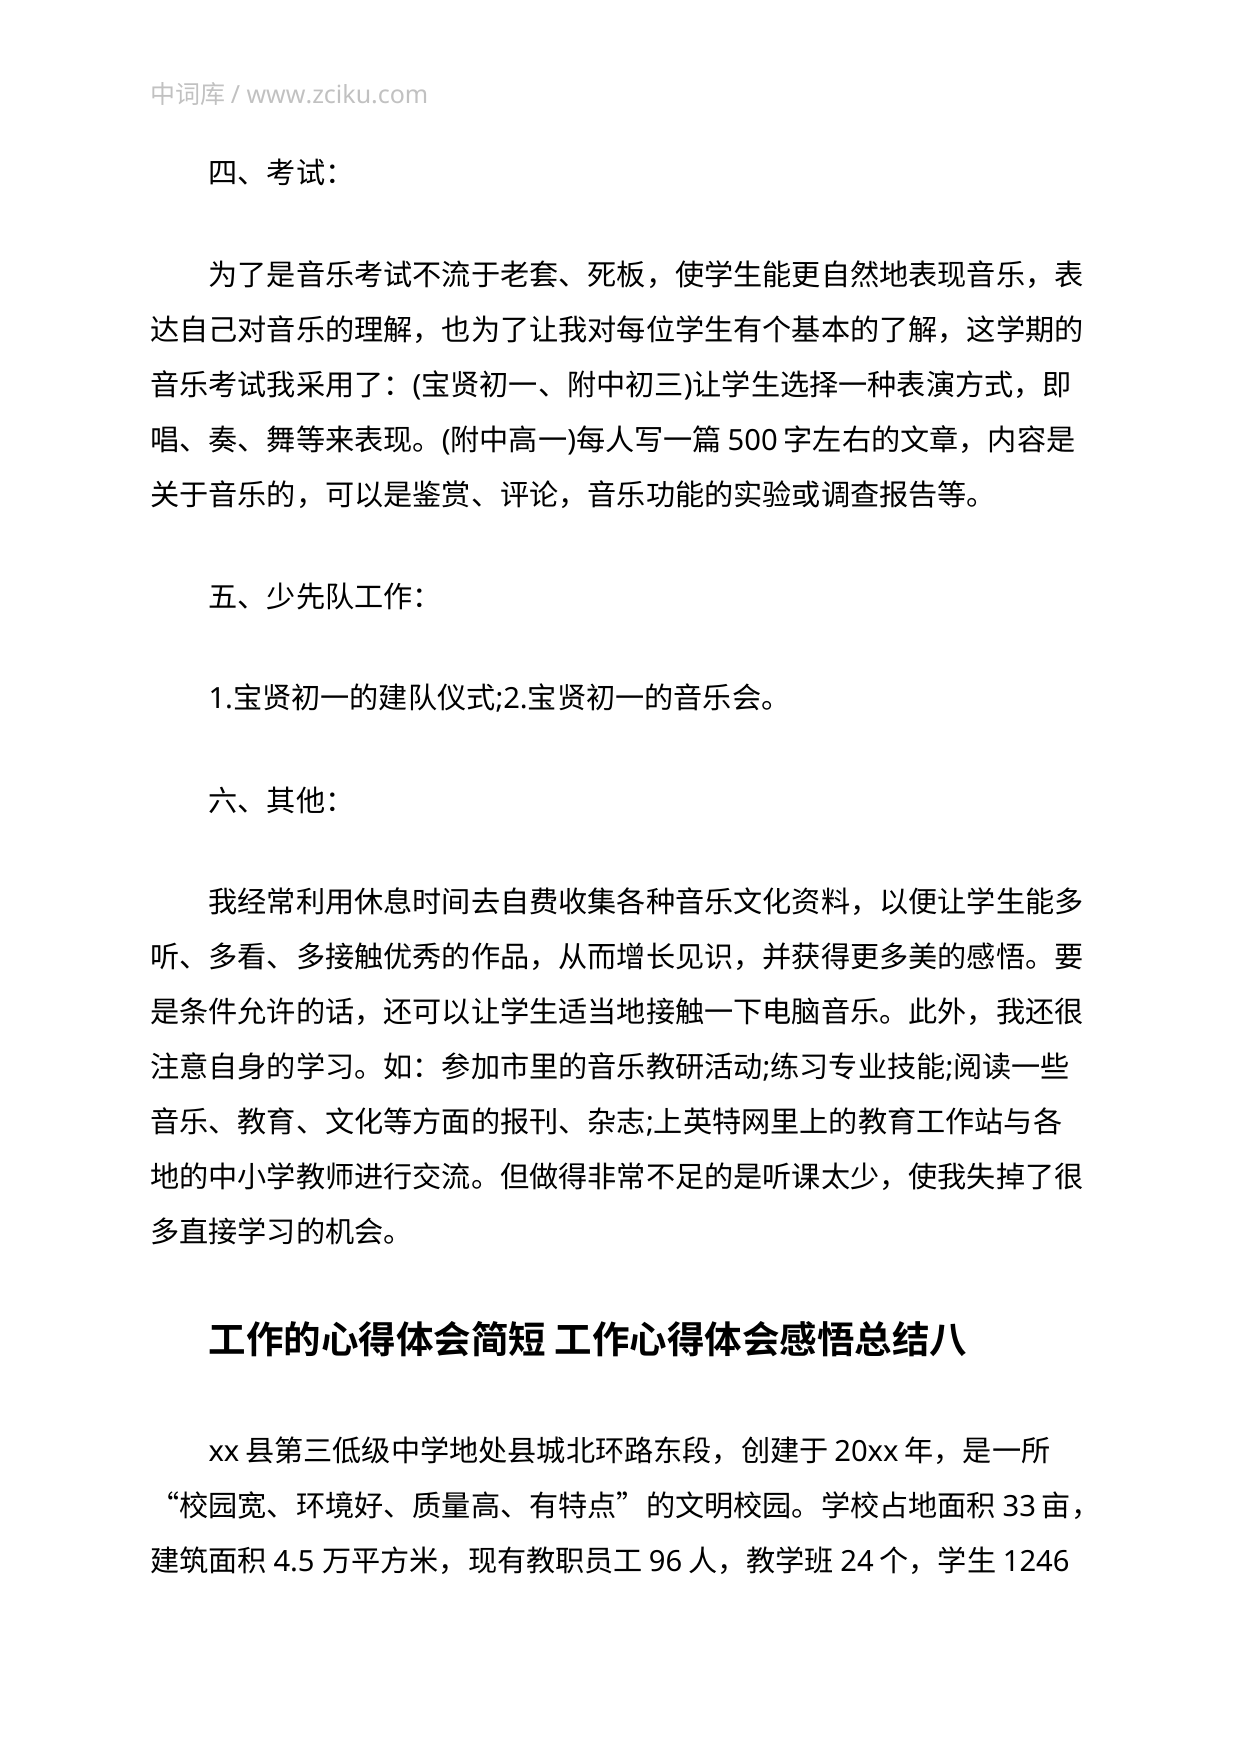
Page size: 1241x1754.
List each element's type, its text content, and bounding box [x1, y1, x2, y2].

text 四、考试： [150, 150, 1090, 192]
text 工作的心得体会简短 工作心得体会感悟总结八 [150, 1310, 1090, 1364]
text 1.宝贤初一的建队仪式;2.宝贤初一的音乐会。 [150, 675, 1090, 717]
text 五、少先队工作： [150, 573, 1090, 616]
text 六、其他： [150, 777, 1090, 819]
text 我经常利用休息时间去自费收集各种音乐文化资料，以便让学生能多听、多看、多接触优秀的作品，从而增长见识，并获得更多美的感悟。要是条件允许的话，还可以让学生适当地接触一下电脑音乐。此外，我还很注意自身的学习。如：参加市里的音乐教研活动;练习专业技能;阅读一些音乐、教育、文化等方面的报刊、杂志;上英特网里上的教育工作站与各地的中小学教师进行交流。但做得非常不足的是听课太少，使我失掉了很多直接学习的机会。 [150, 879, 1090, 1251]
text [150, 1428, 1090, 1580]
text 为了是音乐考试不流于老套、死板，使学生能更自然地表现音乐，表达自己对音乐的理解，也为了让我对每位学生有个基本的了解，这学期的音乐考试我采用了：(宝贤初一、附中初三)让学生选择一种表演方式，即唱、奏、舞等来表现。(附中高一)每人写一篇500字左右的文章，内容是关于音乐的，可以是鉴赏、评论，音乐功能的实验或调查报告等。 [150, 252, 1090, 514]
